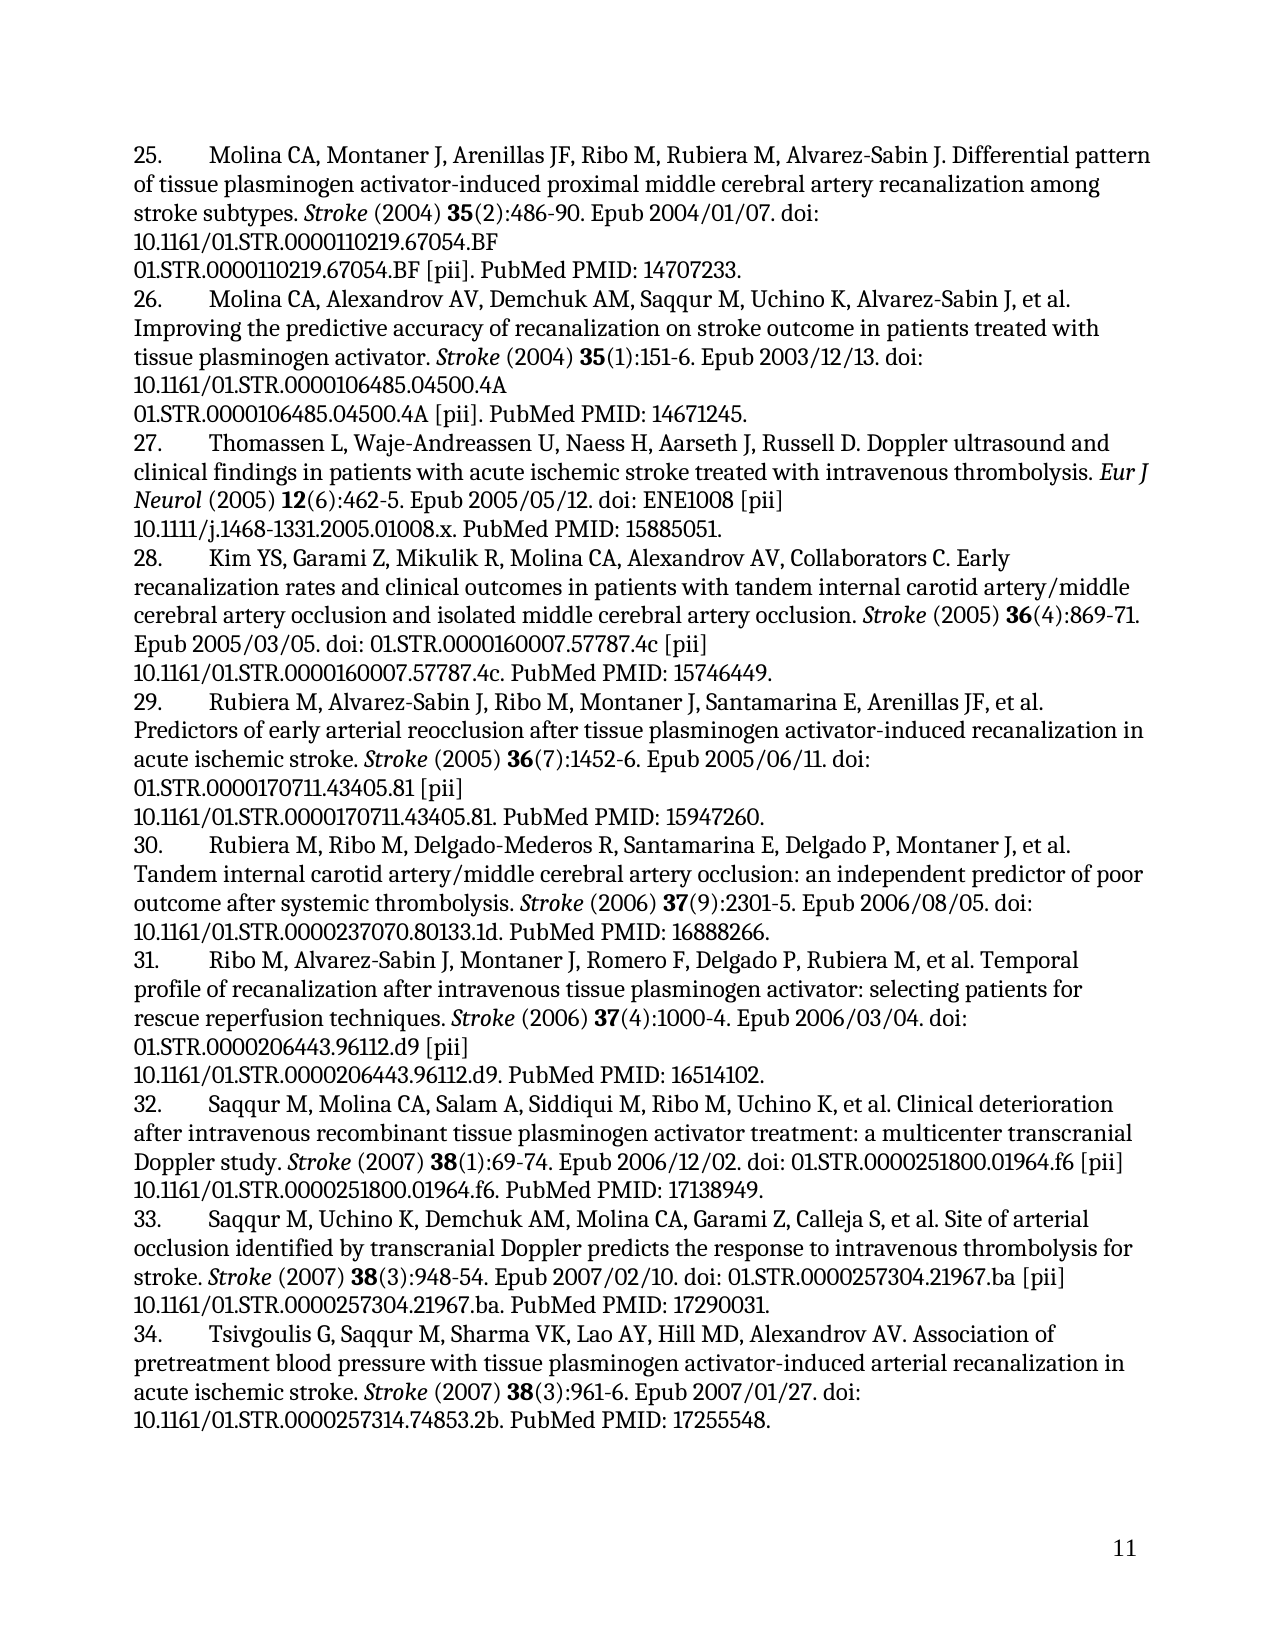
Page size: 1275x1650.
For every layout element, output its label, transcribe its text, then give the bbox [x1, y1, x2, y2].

text 31. Ribo M, Alvarez-Sabin J, Montaner J, Romero F, Delgado P, Rubiera M, et al. Temporal profile of recanalization after intravenous tissue plasminogen activator: selecting patients for rescue reperfusion techniques. Stroke (2006) 37(4):1000-4. Epub 2006/03/04. doi: 01.STR.0000206443.96112.d9 [pii] [133, 946, 1152, 1061]
text 29. Rubiera M, Alvarez-Sabin J, Ribo M, Montaner J, Santamarina E, Arenillas JF, et al. Predictors of early arterial reocclusion after tissue plasminogen activator-induced recanalization in acute ischemic stroke. Stroke (2005) 36(7):1452-6. Epub 2005/06/11. doi: 01.STR.0000170711.43405.81 [pii] [133, 687, 1152, 802]
text 01.STR.0000110219.67054.BF [pii]. PubMed PMID: 14707233. [133, 256, 1152, 285]
text 26. Molina CA, Alexandrov AV, Demchuk AM, Saqqur M, Uchino K, Alvarez-Sabin J, et al. Improving the predictive accuracy of recanalization on stroke outcome in patients treated with tissue plasminogen activator. Stroke (2004) 35(1):151-6. Epub 2003/12/13. doi: 10.1161/01.STR.0000106485.04500.4A [133, 285, 1152, 400]
text 28. Kim YS, Garami Z, Mikulik R, Molina CA, Alexandrov AV, Collaborators C. Early recanalization rates and clinical outcomes in patients with tandem internal carotid artery/middle cerebral artery occlusion and isolated middle cerebral artery occlusion. Stroke (2005) 36(4):869-71. Epub 2005/03/05. doi: 01.STR.0000160007.57787.4c [pii] [133, 544, 1152, 659]
text 10.1161/01.STR.0000160007.57787.4c. PubMed PMID: 15746449. [133, 659, 1152, 687]
text 32. Saqqur M, Molina CA, Salam A, Siddiqui M, Ribo M, Uchino K, et al. Clinical deterioration after intravenous recombinant tissue plasminogen activator treatment: a multicenter transcranial Doppler study. Stroke (2007) 38(1):69-74. Epub 2006/12/02. doi: 01.STR.0000251800.01964.f6 [pii] [133, 1090, 1152, 1176]
text 01.STR.0000106485.04500.4A [pii]. PubMed PMID: 14671245. [133, 400, 1152, 429]
text 25. Molina CA, Montaner J, Arenillas JF, Ribo M, Rubiera M, Alvarez-Sabin J. Differential pattern of tissue plasminogen activator-induced proximal middle cerebral artery recanalization among stroke subtypes. Stroke (2004) 35(2):486-90. Epub 2004/01/07. doi: 10.1161/01.STR.0000110219.67054.BF [133, 141, 1152, 256]
text 10.1161/01.STR.0000170711.43405.81. PubMed PMID: 15947260. [133, 802, 1152, 831]
text 10.1161/01.STR.0000257304.21967.ba. PubMed PMID: 17290031. [133, 1291, 1152, 1320]
text 34. Tsivgoulis G, Saqqur M, Sharma VK, Lao AY, Hill MD, Alexandrov AV. Association of pretreatment blood pressure with tissue plasminogen activator-induced arterial recanalization in acute ischemic stroke. Stroke (2007) 38(3):961-6. Epub 2007/01/27. doi: 10.1161/01.STR.0000257314.74853.2b. PubMed PMID: 17255548. [133, 1320, 1152, 1435]
text 10.1161/01.STR.0000206443.96112.d9. PubMed PMID: 16514102. [133, 1061, 1152, 1090]
text 33. Saqqur M, Uchino K, Demchuk AM, Molina CA, Garami Z, Calleja S, et al. Site of arterial occlusion identified by transcranial Doppler predicts the response to intravenous thrombolysis for stroke. Stroke (2007) 38(3):948-54. Epub 2007/02/10. doi: 01.STR.0000257304.21967.ba [pii] [133, 1205, 1152, 1291]
text 10.1111/j.1468-1331.2005.01008.x. PubMed PMID: 15885051. [133, 515, 1152, 544]
text 27. Thomassen L, Waje-Andreassen U, Naess H, Aarseth J, Russell D. Doppler ultrasound and clinical findings in patients with acute ischemic stroke treated with intravenous thrombolysis. Eur J Neurol (2005) 12(6):462-5. Epub 2005/05/12. doi: ENE1008 [pii] [133, 429, 1152, 515]
text 10.1161/01.STR.0000251800.01964.f6. PubMed PMID: 17138949. [133, 1176, 1152, 1205]
text 30. Rubiera M, Ribo M, Delgado-Mederos R, Santamarina E, Delgado P, Montaner J, et al. Tandem internal carotid artery/middle cerebral artery occlusion: an independent predictor of poor outcome after systemic thrombolysis. Stroke (2006) 37(9):2301-5. Epub 2006/08/05. doi: 10.1161/01.STR.0000237070.80133.1d. PubMed PMID: 16888266. [133, 831, 1152, 946]
